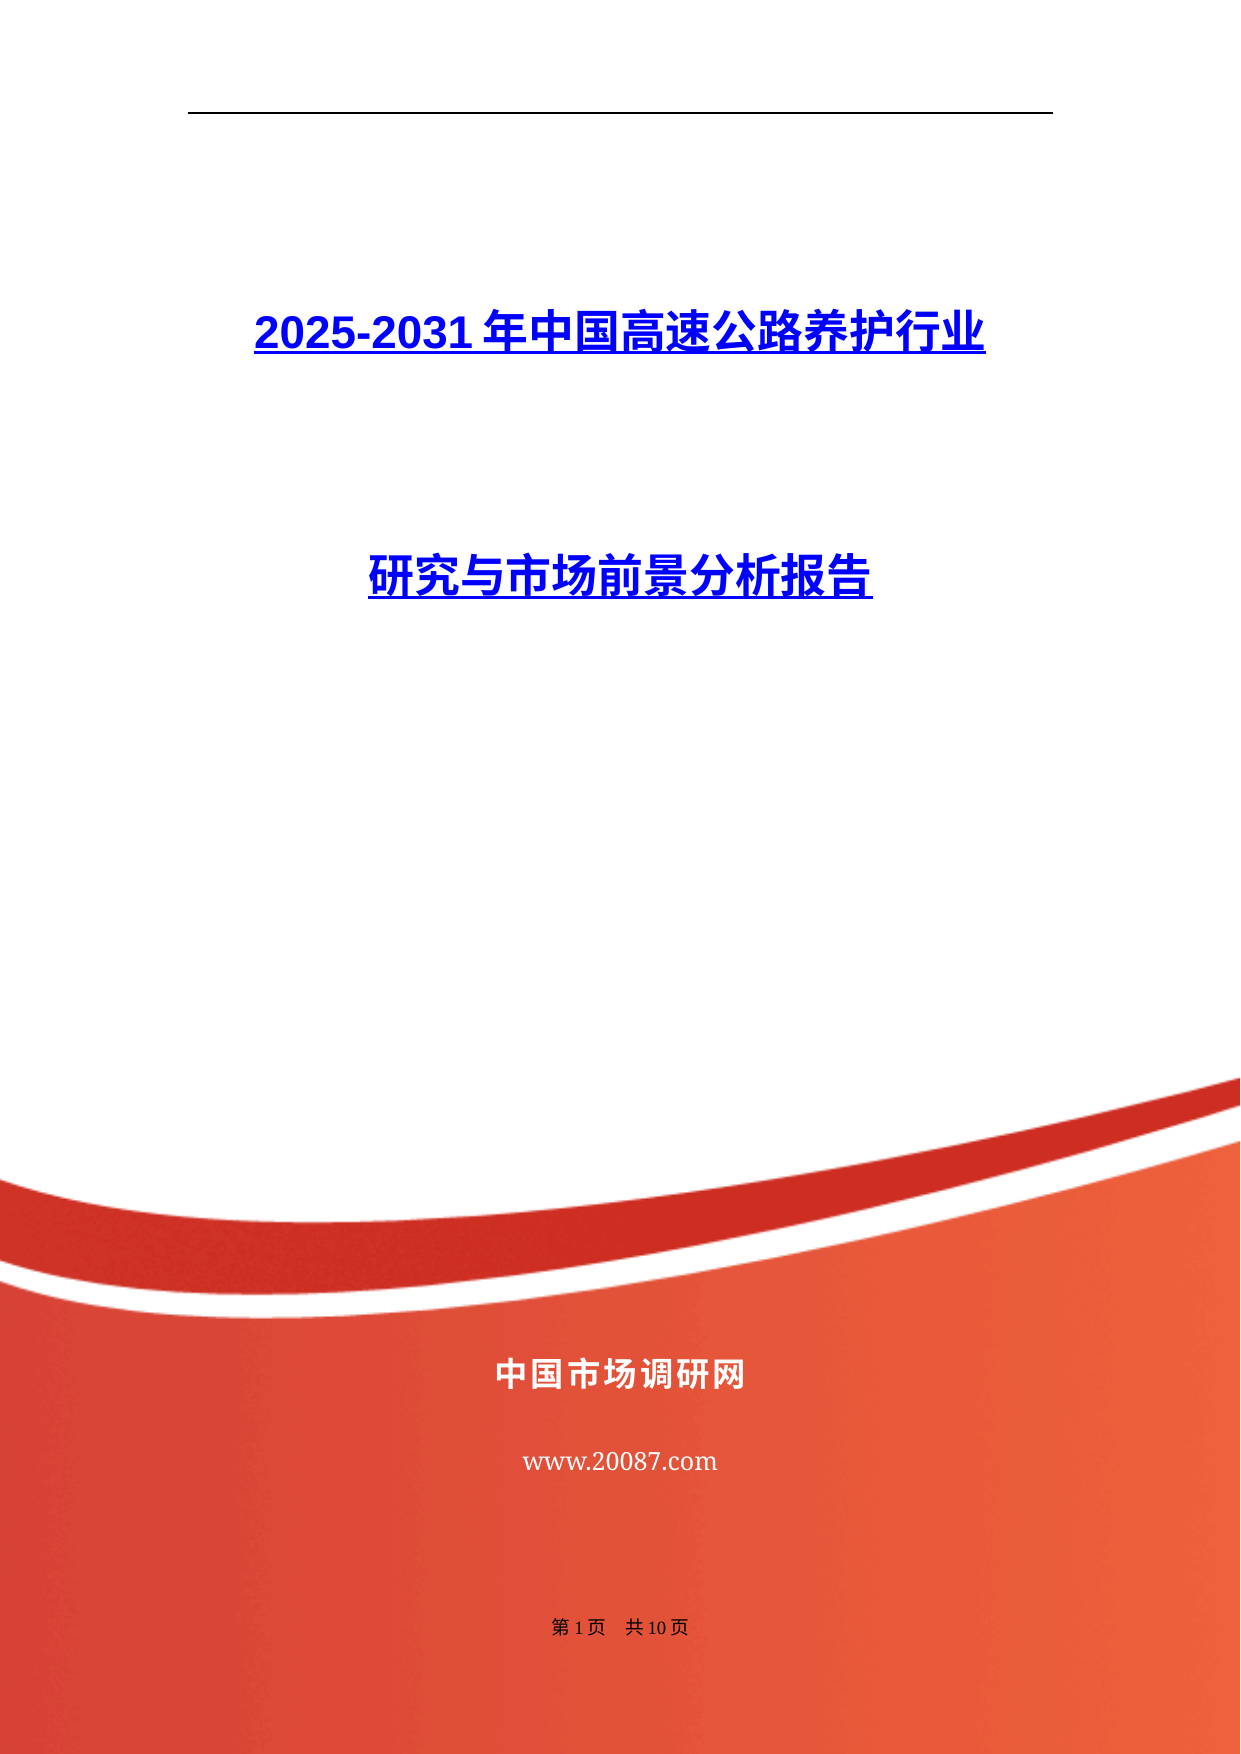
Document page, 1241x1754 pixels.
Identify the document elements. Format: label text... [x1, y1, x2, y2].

table_header 2025-2031年中国高速公路养护行业研究与市场前景分析报告 [188, 207, 1053, 773]
text www.20087.com [187, 1428, 1053, 1493]
subtitle 中国市场调研网 [187, 1339, 1053, 1404]
picture [0, 1006, 1241, 1754]
